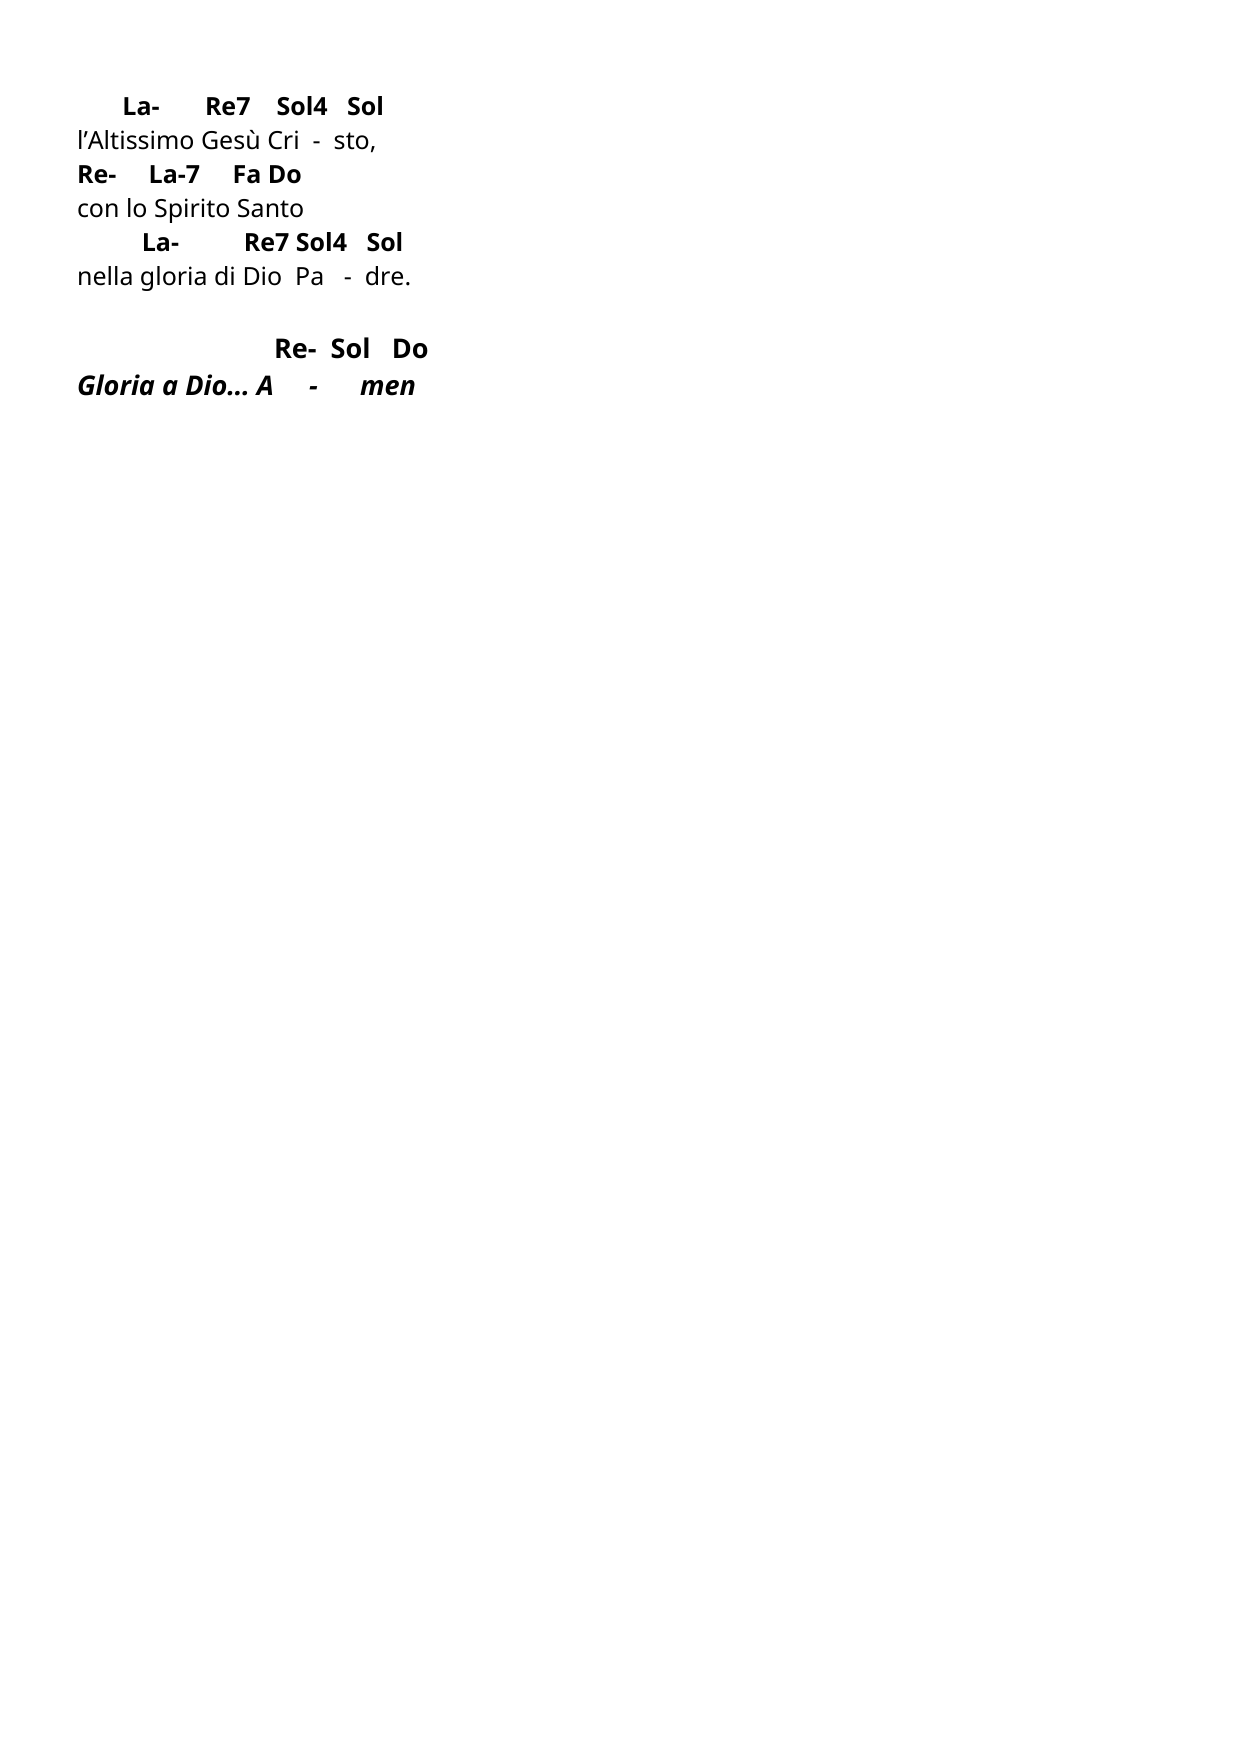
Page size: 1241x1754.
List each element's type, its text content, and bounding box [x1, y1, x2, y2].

text l’Altissimo Gesù Cri - sto, [77, 123, 583, 157]
text con lo Spirito Santo [77, 191, 583, 225]
text Re- La-7 Fa Do [77, 157, 583, 191]
text Re- Sol Do [77, 330, 583, 367]
text nella gloria di Dio Pa - dre. [77, 259, 583, 293]
text Gloria a Dio… A - men [77, 367, 583, 404]
text La- Re7 Sol4 Sol [77, 225, 583, 259]
text La- Re7 Sol4 Sol [77, 89, 583, 123]
